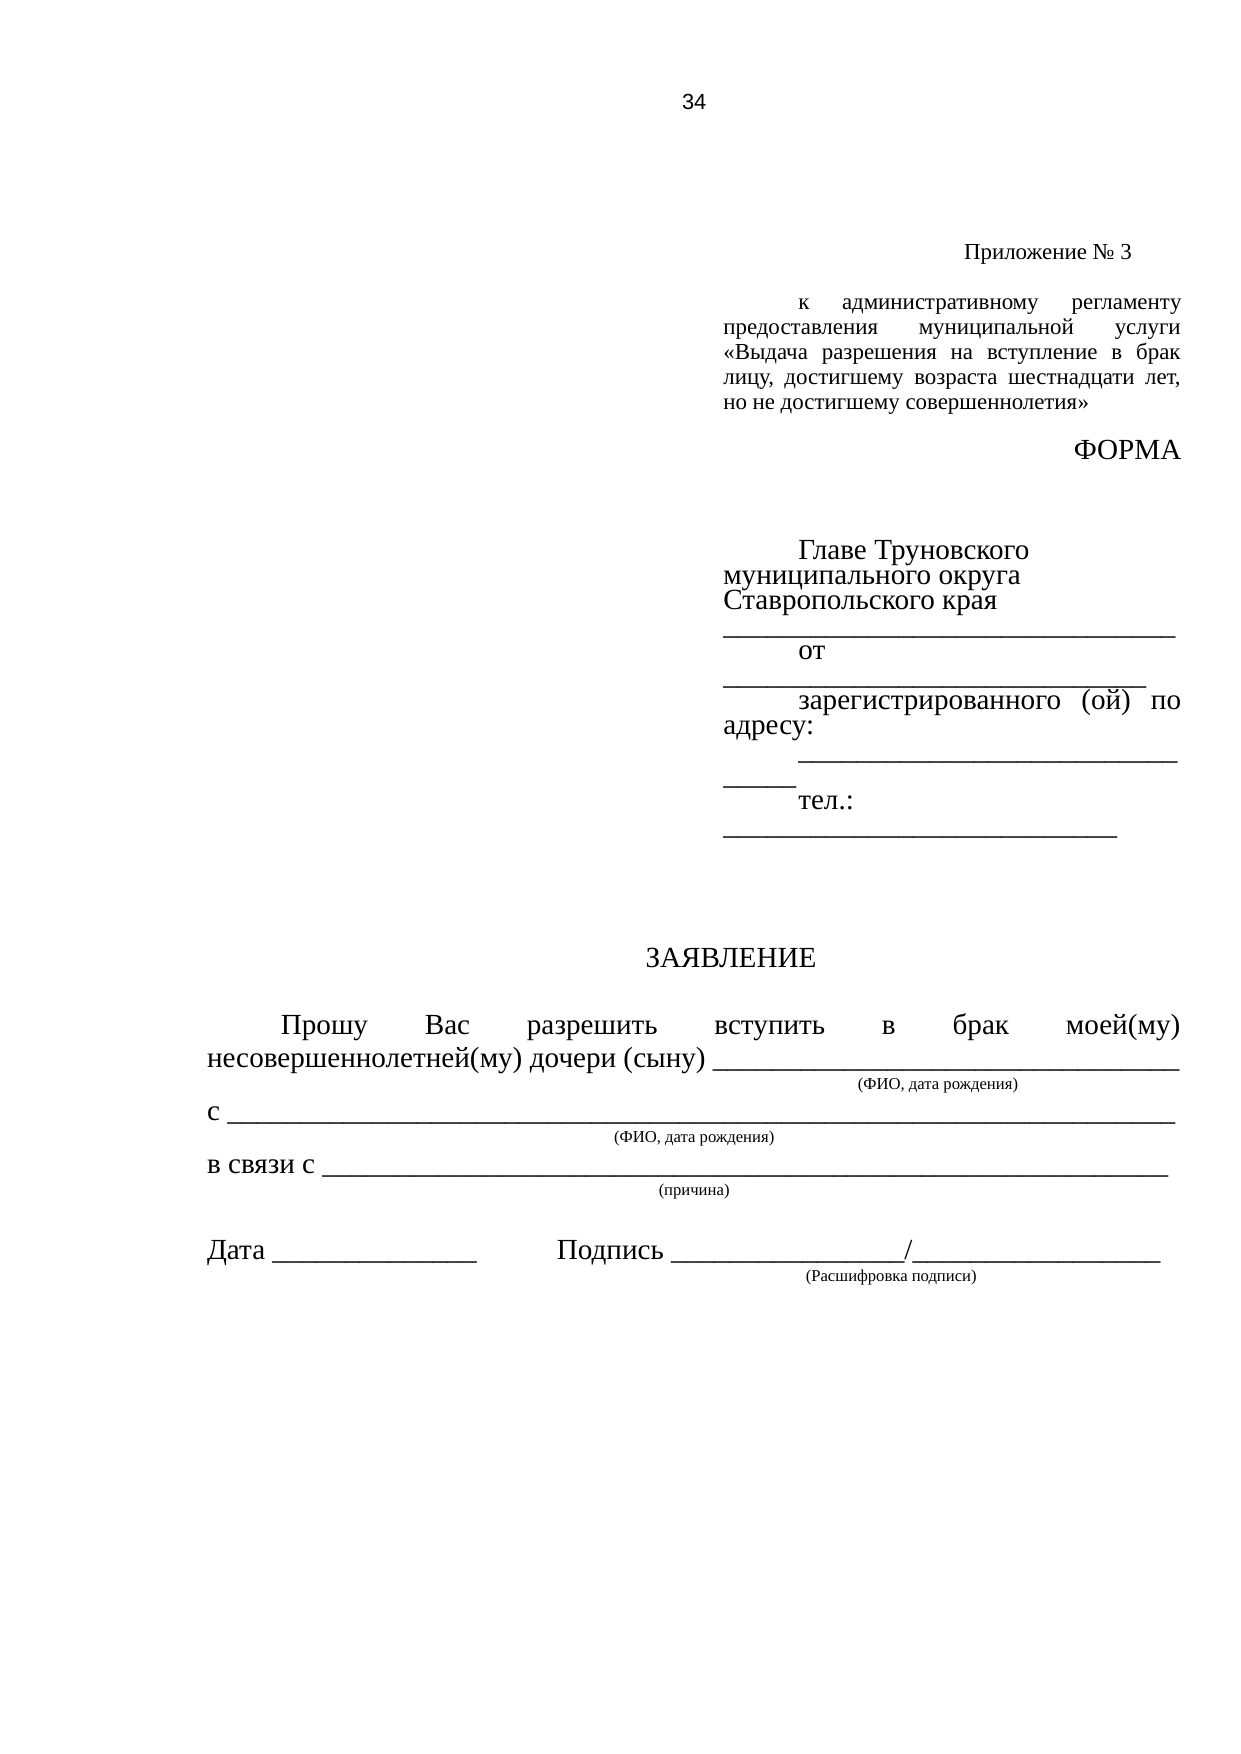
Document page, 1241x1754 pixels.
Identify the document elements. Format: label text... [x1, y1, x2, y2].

text от _____________________________ [723, 639, 1181, 689]
text с _________________________________________________________________ [207, 1093, 1181, 1127]
text Приложение № 3 [723, 239, 1181, 264]
text к административному регламенту предоставления муниципальной услуги «Выдача разрешения на вступление в брак лицу, достигшему возраста шестнадцати лет, но не достигшему совершеннолетия» [723, 289, 1181, 414]
text (Расшифровка подписи) [207, 1266, 1181, 1285]
text (ФИО, дата рождения) [207, 1074, 1181, 1093]
text (причина) [207, 1179, 1181, 1199]
text (ФИО, дата рождения) [207, 1127, 1181, 1146]
text Дата ______________ Подпись ________________/_________________ [207, 1232, 1181, 1266]
text ЗАЯВЛЕНИЕ [207, 940, 1181, 973]
text тел.: ___________________________ [723, 789, 1181, 839]
text зарегистрированного (ой) по адресу: [723, 689, 1181, 739]
text в связи с __________________________________________________________ [207, 1146, 1181, 1179]
text Главе Труновского муниципального округа Ставропольского края _______________________________ [723, 539, 1181, 639]
text _______________________________ [723, 739, 1181, 789]
text ФОРМА [738, 439, 1181, 464]
text Прошу Вас разрешить вступить в брак моей(му) несовершеннолетней(му) дочери (сыну) ________________________________ [207, 1007, 1181, 1074]
